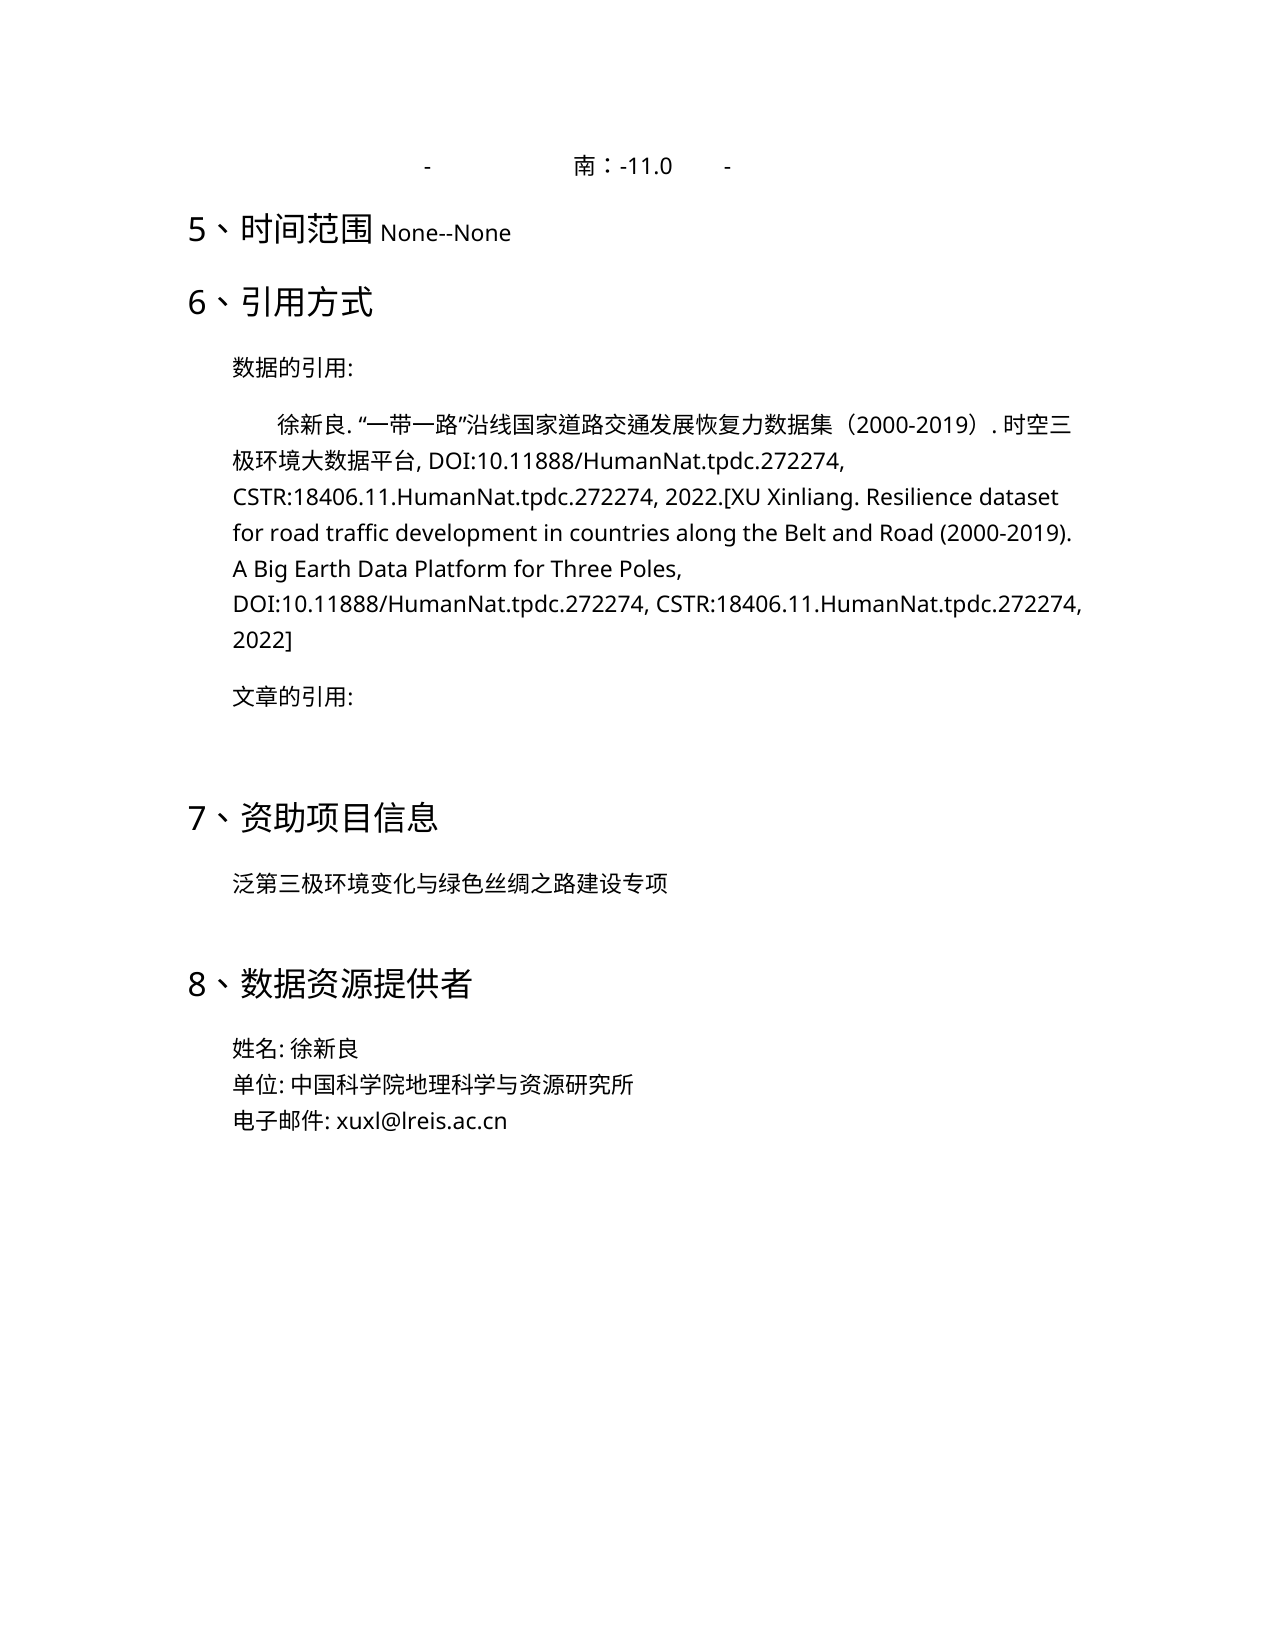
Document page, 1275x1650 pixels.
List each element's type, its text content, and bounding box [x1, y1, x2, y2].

text 8、数据资源提供者 [187, 960, 1087, 1006]
table_cell - [413, 150, 562, 206]
text 泛第三极环境变化与绿色丝绸之路建设专项 [232, 868, 1087, 935]
text 数据的引用: [232, 352, 1087, 383]
table_cell 南：-11.0 [563, 150, 712, 206]
text 姓名: 徐新良 单位: 中国科学院地理科学与资源研究所 电子邮件: xuxl@lreis.ac.cn [232, 1033, 1087, 1208]
table_cell - [713, 150, 862, 206]
text 6、引用方式 [187, 279, 1087, 324]
text 徐新良. “一带一路”沿线国家道路交通发展恢复力数据集（2000-2019）. 时空三极环境大数据平台, DOI:10.11888/HumanNat.tpdc.272274, CSTR:18406.11.HumanNat.tpdc.272274, 2022.[XU Xinliang. Resilience dataset for road traffic development in countries along the Belt and Road (2000-2019). A Big Earth Data Platform for Three Poles, DOI:10.11888/HumanNat.tpdc.272274, CSTR:18406.11.HumanNat.tpdc.272274, 2022] [232, 409, 1087, 656]
text 5、时间范围None--None [187, 206, 1087, 251]
text 7、资助项目信息 [187, 795, 1087, 840]
text 文章的引用: [232, 681, 1087, 712]
